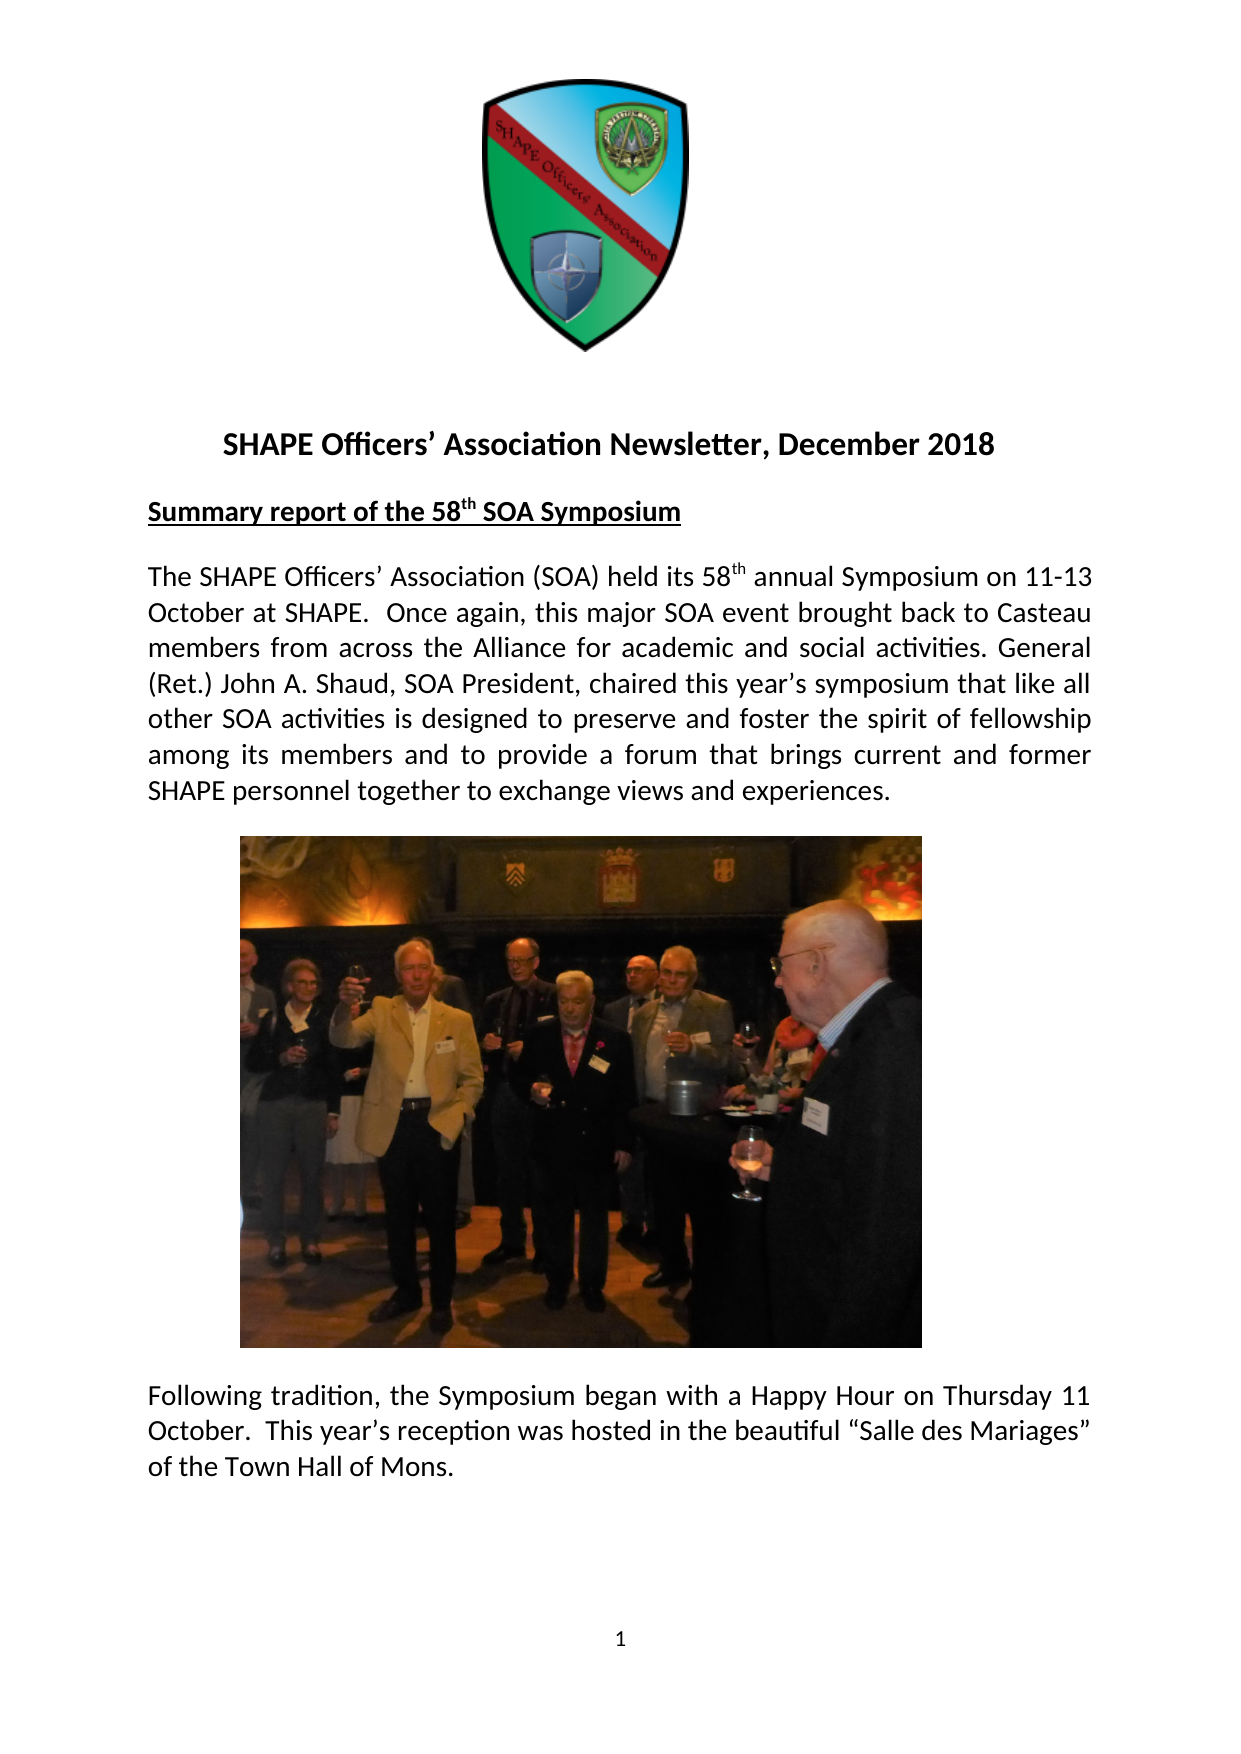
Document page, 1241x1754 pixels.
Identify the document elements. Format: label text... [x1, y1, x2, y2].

picture [240, 836, 922, 1348]
text SHAPE Officers’ Association Newsletter, December 2018 [148, 423, 1093, 464]
text Summary report of the 58th SOA Symposium [148, 493, 1093, 529]
picture [482, 79, 689, 352]
text The SHAPE Officers’ Association (SOA) held its 58th annual Symposium on 11-13 October at SHAPE. Once again, this major SOA event brought back to Casteau members from across the Alliance for academic and social activities. General (Ret.) John A. Shaud, SOA President, chaired this year’s symposium that like all other SOA activities is designed to preserve and foster the spirit of fellowship among its members and to provide a forum that brings current and former SHAPE personnel together to exchange views and experiences. [148, 558, 1093, 807]
